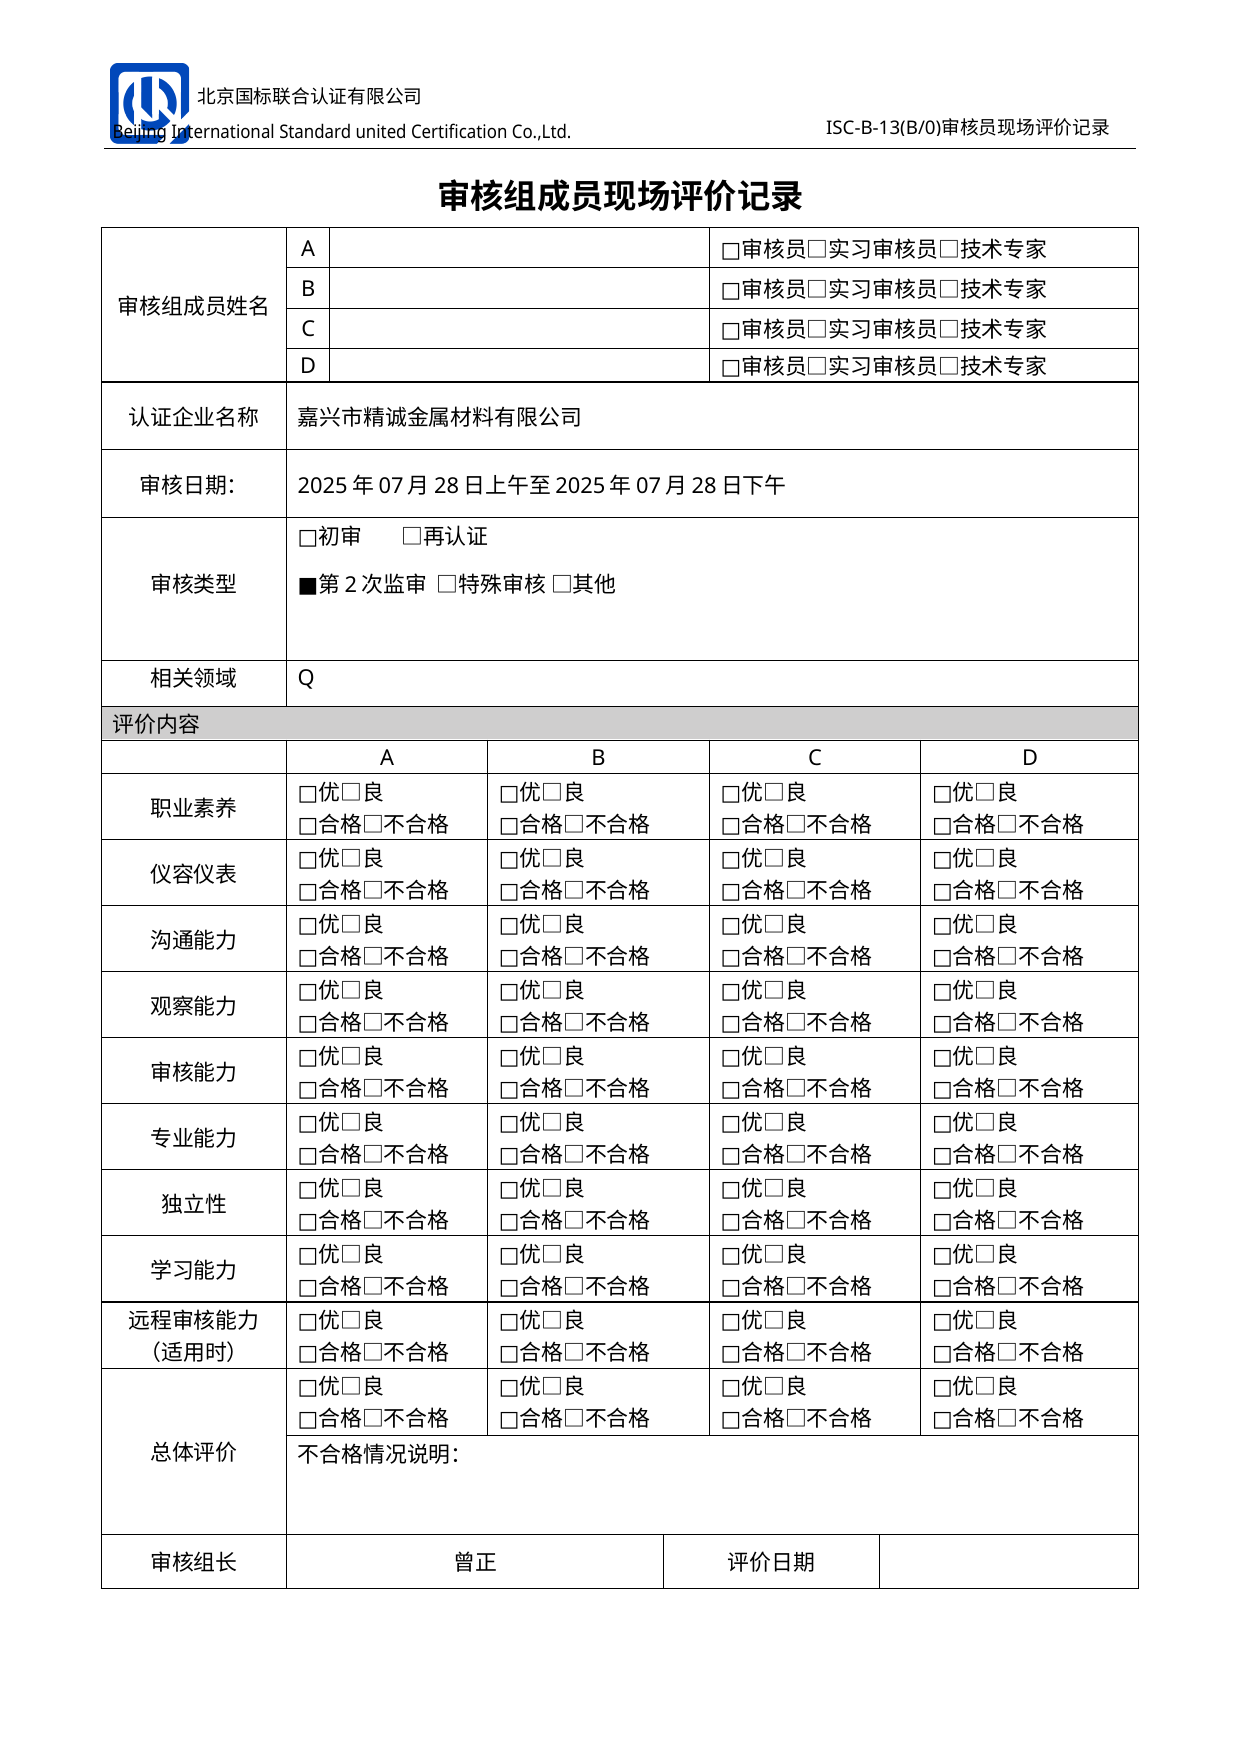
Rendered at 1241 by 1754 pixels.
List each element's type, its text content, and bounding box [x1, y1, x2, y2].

table_cell 学习能力 [102, 1236, 286, 1301]
table_cell 沟通能力 [102, 906, 286, 971]
table_cell 不合格情况说明： [287, 1436, 1138, 1534]
table_cell □优□良 □合格□不合格 [488, 1170, 709, 1235]
table_cell A [287, 741, 487, 773]
table_cell 审核类型 [102, 518, 286, 660]
table_cell B [287, 268, 329, 308]
table_cell □优□良 □合格□不合格 [710, 840, 920, 905]
table_cell □优□良 □合格□不合格 [287, 1236, 487, 1301]
table_cell 审核组长 [102, 1535, 286, 1587]
table_cell 职业素养 [102, 774, 286, 839]
table_cell 2025年07月28日上午至2025年07月28日下午 [287, 450, 1138, 517]
table_cell □优□良 □合格□不合格 [287, 906, 487, 971]
table_cell [330, 349, 709, 381]
table_cell □审核员□实习审核员□技术专家 [710, 268, 1138, 308]
table_header □审核员□实习审核员□技术专家 [710, 228, 1138, 267]
table_cell □优□良 □合格□不合格 [921, 1236, 1138, 1301]
table_cell 审核日期： [102, 450, 286, 517]
table_cell □优□良 □合格□不合格 [488, 1303, 709, 1367]
table_cell □优□良 □合格□不合格 [921, 840, 1138, 905]
table_cell 仪容仪表 [102, 840, 286, 905]
table_cell □优□良 □合格□不合格 [287, 1369, 487, 1435]
table_cell □优□良 □合格□不合格 [488, 972, 709, 1037]
table_cell □审核员□实习审核员□技术专家 [710, 349, 1138, 381]
table_cell □优□良 □合格□不合格 [710, 1170, 920, 1235]
table_cell C [710, 741, 920, 773]
table_cell □优□良 □合格□不合格 [488, 774, 709, 839]
table_cell □优□良 □合格□不合格 [921, 972, 1138, 1037]
table_cell □优□良 □合格□不合格 [710, 972, 920, 1037]
picture [110, 63, 190, 144]
table_cell D [287, 349, 329, 381]
table_cell □优□良 □合格□不合格 [287, 1170, 487, 1235]
table_cell □优□良 □合格□不合格 [287, 1104, 487, 1169]
table_cell □优□良 □合格□不合格 [287, 972, 487, 1037]
table_cell □优□良 □合格□不合格 [921, 1369, 1138, 1435]
table_cell □优□良 □合格□不合格 [710, 774, 920, 839]
table_cell □优□良 □合格□不合格 [710, 1104, 920, 1169]
table_cell D [921, 741, 1138, 773]
table_cell 观察能力 [102, 972, 286, 1037]
table_cell [102, 741, 286, 773]
table_cell □优□良 □合格□不合格 [710, 1236, 920, 1301]
table_cell □优□良 □合格□不合格 [488, 1104, 709, 1169]
table_cell 评价内容 [102, 707, 1138, 739]
table_cell □优□良 □合格□不合格 [287, 840, 487, 905]
table_cell 远程审核能力 （适用时） [102, 1303, 286, 1367]
table_header [330, 228, 709, 267]
table_cell □优□良 □合格□不合格 [921, 1038, 1138, 1103]
table_cell □优□良 □合格□不合格 [921, 1303, 1138, 1367]
table_cell C [287, 309, 329, 348]
table_header A [287, 228, 329, 267]
table_cell □优□良 □合格□不合格 [488, 1236, 709, 1301]
table_cell Q [287, 661, 1138, 706]
table_cell □优□良 □合格□不合格 [710, 1038, 920, 1103]
table_cell □优□良 □合格□不合格 [710, 906, 920, 971]
table_cell 相关领域 [102, 661, 286, 706]
table_cell B [488, 741, 709, 773]
table_cell 评价日期 [664, 1535, 879, 1587]
table_cell □优□良 □合格□不合格 [287, 1303, 487, 1367]
table_cell □优□良 □合格□不合格 [488, 840, 709, 905]
table_cell 嘉兴市精诚金属材料有限公司 [287, 383, 1138, 449]
table_cell □优□良 □合格□不合格 [287, 774, 487, 839]
table_cell □审核员□实习审核员□技术专家 [710, 309, 1138, 348]
table_cell □优□良 □合格□不合格 [921, 1104, 1138, 1169]
table_header 审核组成员姓名 [102, 228, 286, 381]
table_cell □优□良 □合格□不合格 [921, 1170, 1138, 1235]
table_cell □优□良 □合格□不合格 [921, 774, 1138, 839]
table_cell 认证企业名称 [102, 383, 286, 449]
table_cell 曾正 [287, 1535, 663, 1587]
table_cell □优□良 □合格□不合格 [710, 1369, 920, 1435]
table_cell □优□良 □合格□不合格 [488, 1369, 709, 1435]
table_cell □优□良 □合格□不合格 [488, 1038, 709, 1103]
table_cell □初审 □再认证 ■第2次监审 □特殊审核 □其他 [287, 518, 1138, 660]
table_cell □优□良 □合格□不合格 [710, 1303, 920, 1367]
table_cell 审核能力 [102, 1038, 286, 1103]
table_cell [880, 1535, 1138, 1587]
table_cell □优□良 □合格□不合格 [488, 906, 709, 971]
table_cell [330, 309, 709, 348]
table_cell □优□良 □合格□不合格 [287, 1038, 487, 1103]
table_cell 总体评价 [102, 1369, 286, 1534]
table_cell 专业能力 [102, 1104, 286, 1169]
table_cell □优□良 □合格□不合格 [921, 906, 1138, 971]
table_cell [330, 268, 709, 308]
text 审核组成员现场评价记录 [112, 162, 1128, 227]
table_cell 独立性 [102, 1170, 286, 1235]
